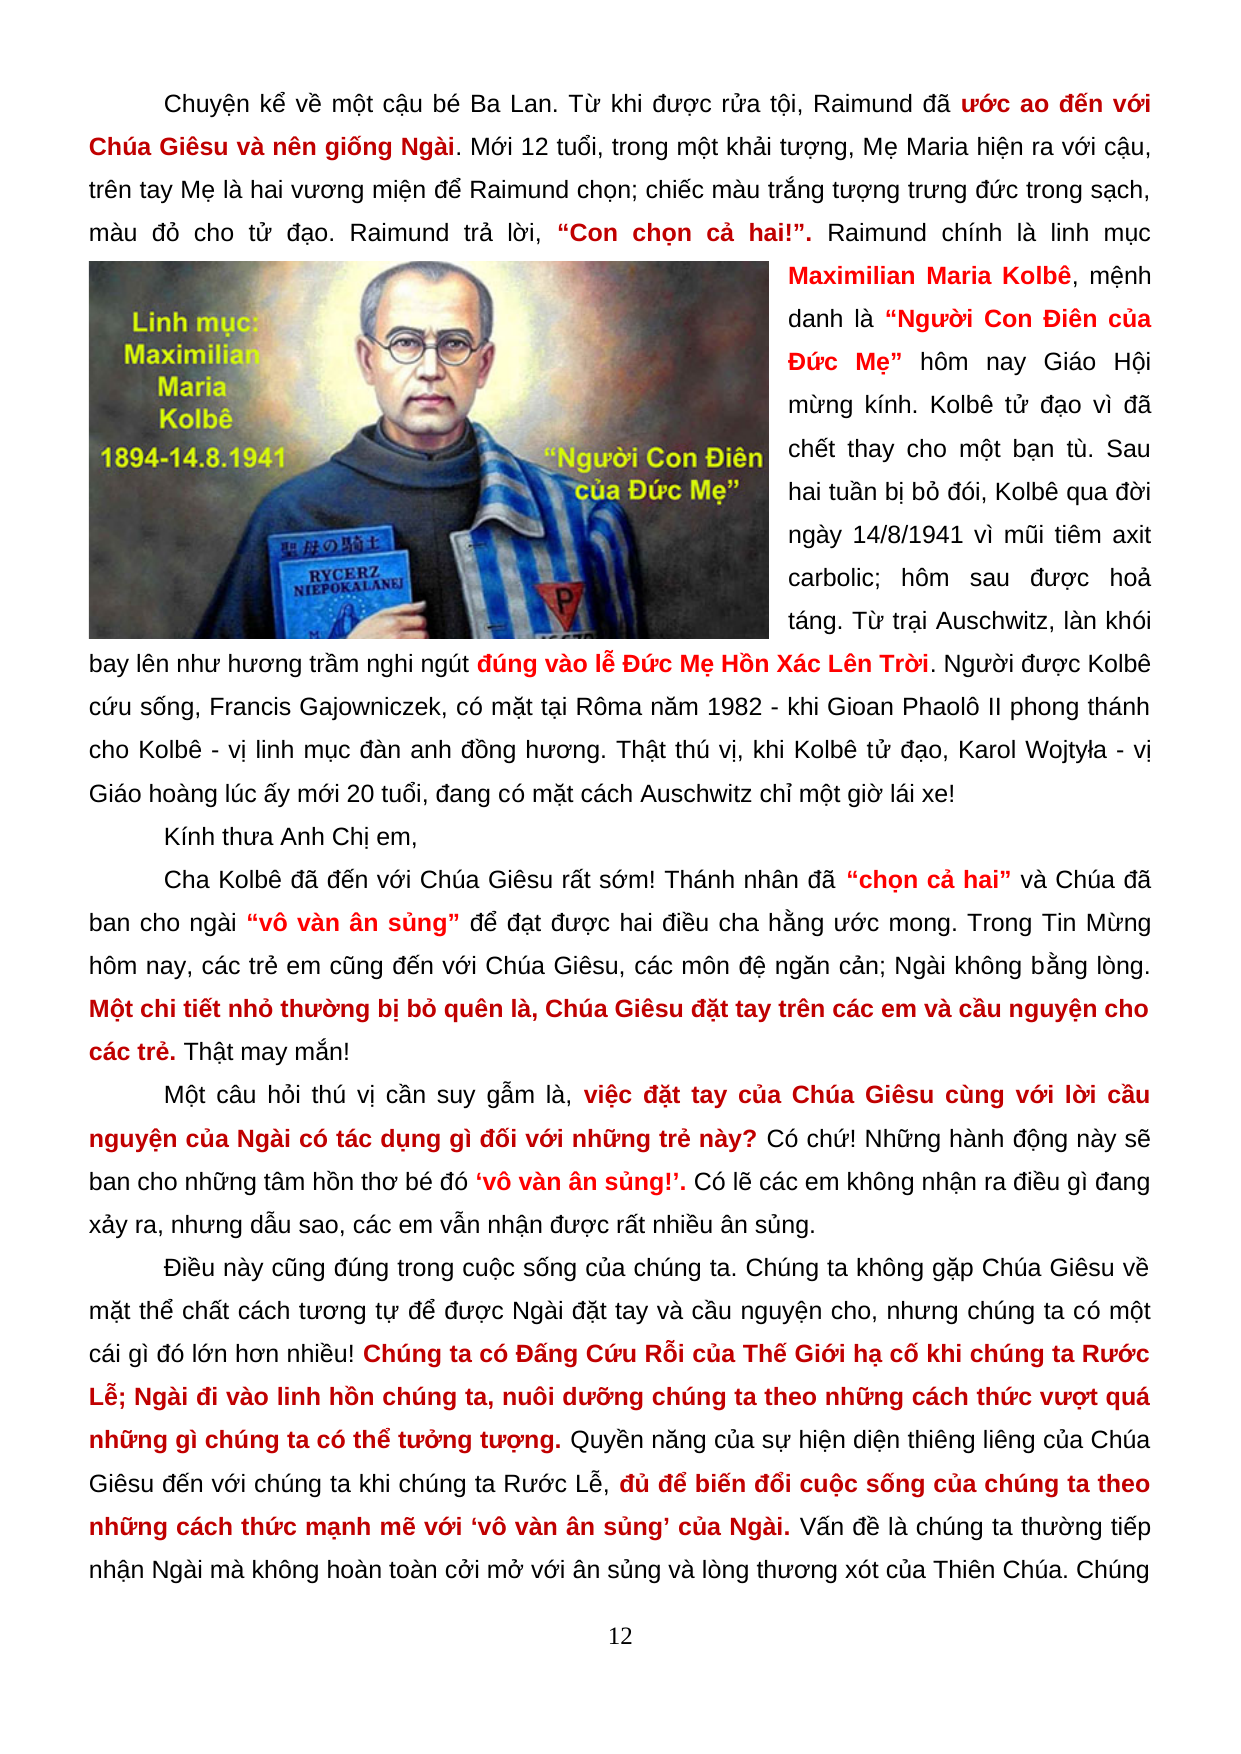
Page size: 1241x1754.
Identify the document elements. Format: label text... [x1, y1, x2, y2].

text Một câu hỏi thú vị cần suy gẫm là, việc đặt tay của Chúa Giêsu cùng với lời cầu nguyện của Ngài có tác dụng gì đối với những trẻ này? Có chứ! Những hành động này sẽ ban cho những tâm hồn thơ bé đó ‘vô vàn ân sủng!’. Có lẽ các em không nhận ra điều gì đang xảy ra, nhưng dẫu sao, các em vẫn nhận được rất nhiều ân sủng. [89, 1081, 1152, 1239]
text Kính thưa Anh Chị em, [89, 822, 1152, 851]
text Cha Kolbê đã đến với Chúa Giêsu rất sớm! Thánh nhân đã “chọn cả hai” và Chúa đã ban cho ngài “vô vàn ân sủng” để đạt được hai điều cha hằng ước mong. Trong Tin Mừng hôm nay, các trẻ em cũng đến với Chúa Giêsu, các môn đệ ngăn cản; Ngài không bằng lòng. Một chi tiết nhỏ thường bị bỏ quên là, Chúa Giêsu đặt tay trên các em và cầu nguyện cho các trẻ. Thật may mắn! [89, 865, 1152, 1066]
picture [88, 261, 769, 639]
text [89, 1253, 1152, 1584]
